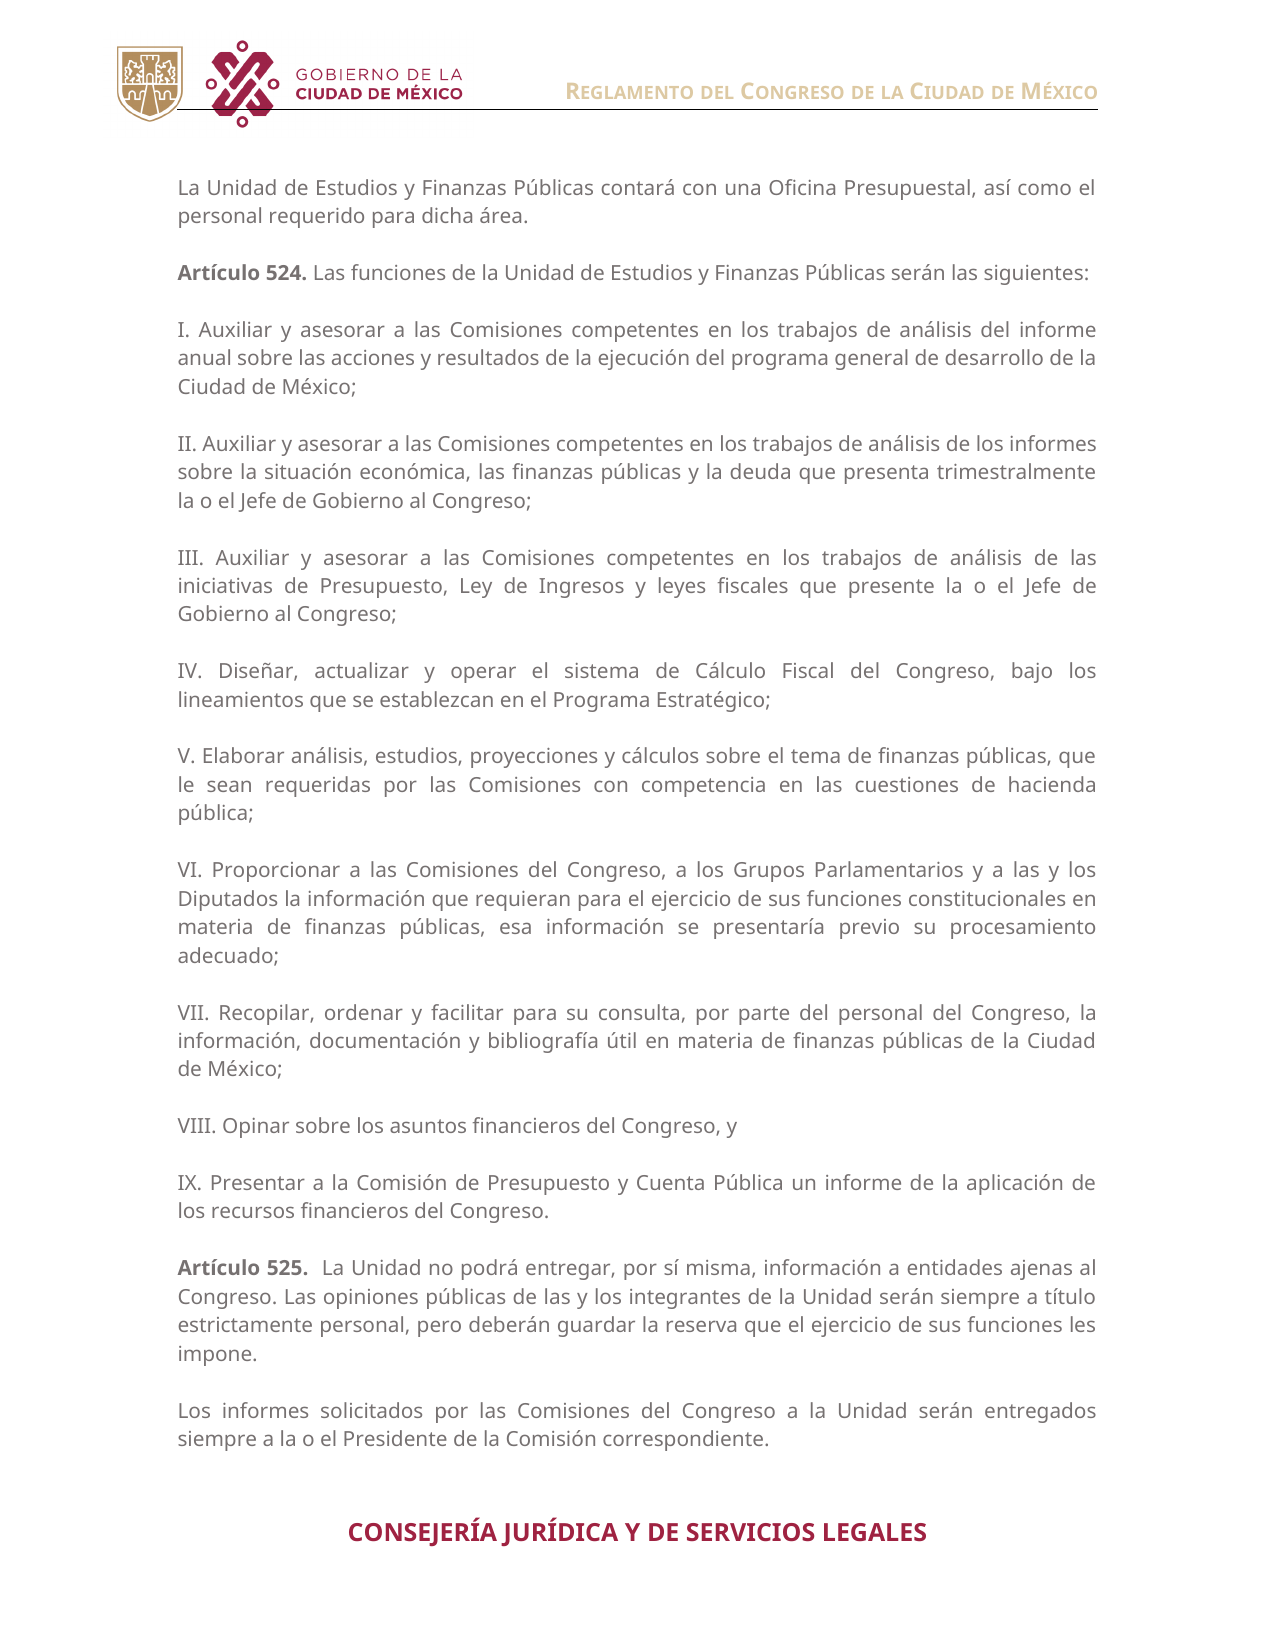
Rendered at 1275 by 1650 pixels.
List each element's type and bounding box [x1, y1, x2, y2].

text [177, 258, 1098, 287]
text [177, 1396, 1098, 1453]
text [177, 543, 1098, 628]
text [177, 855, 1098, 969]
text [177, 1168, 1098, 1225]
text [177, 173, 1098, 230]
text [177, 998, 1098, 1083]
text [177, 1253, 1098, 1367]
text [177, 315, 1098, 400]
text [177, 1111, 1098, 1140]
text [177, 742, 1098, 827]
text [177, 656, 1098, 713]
picture [103, 31, 474, 138]
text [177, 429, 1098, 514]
